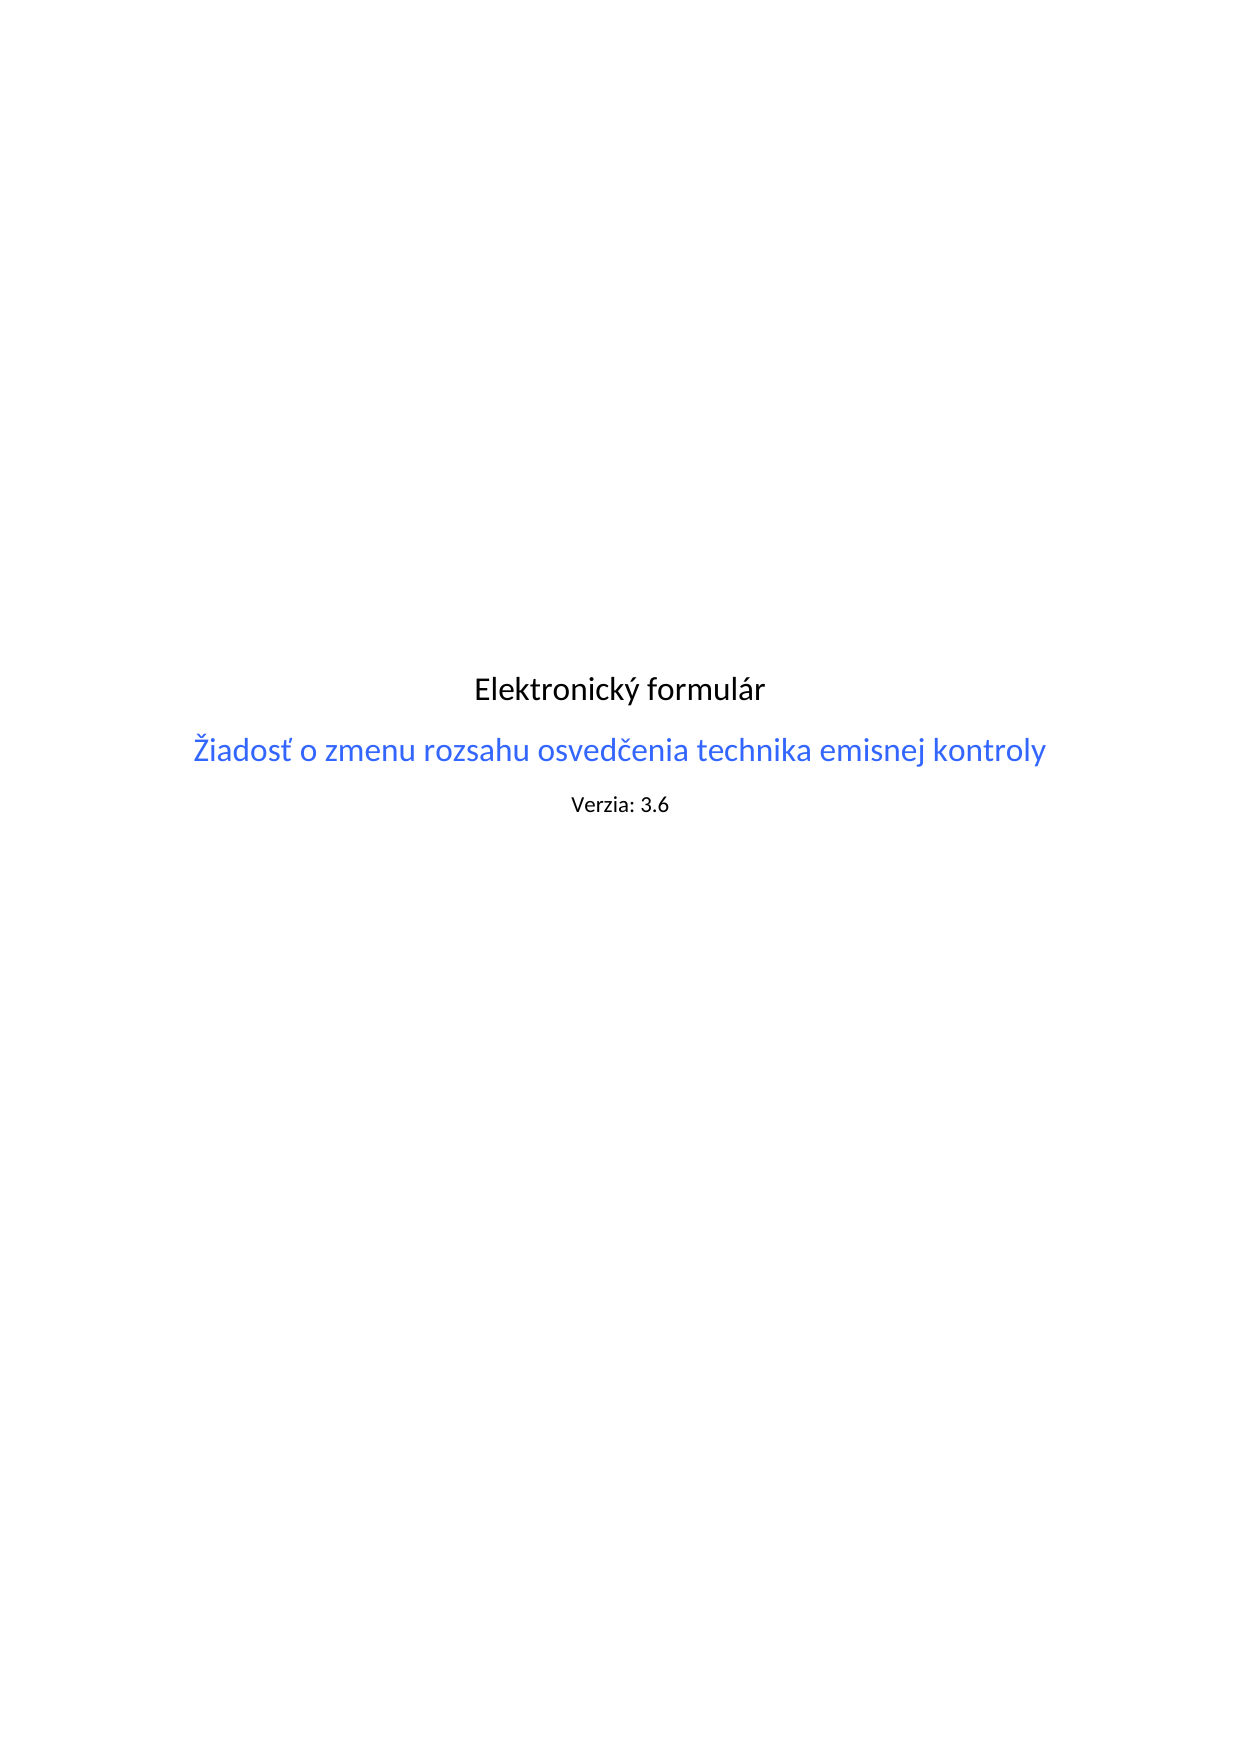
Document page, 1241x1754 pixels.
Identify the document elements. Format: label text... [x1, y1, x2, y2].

text Elektronický formulár [148, 668, 1093, 709]
text Verzia: 3.6 [148, 790, 1093, 818]
text Žiadosť o zmenu rozsahu osvedčenia technika emisnej kontroly [148, 729, 1093, 770]
